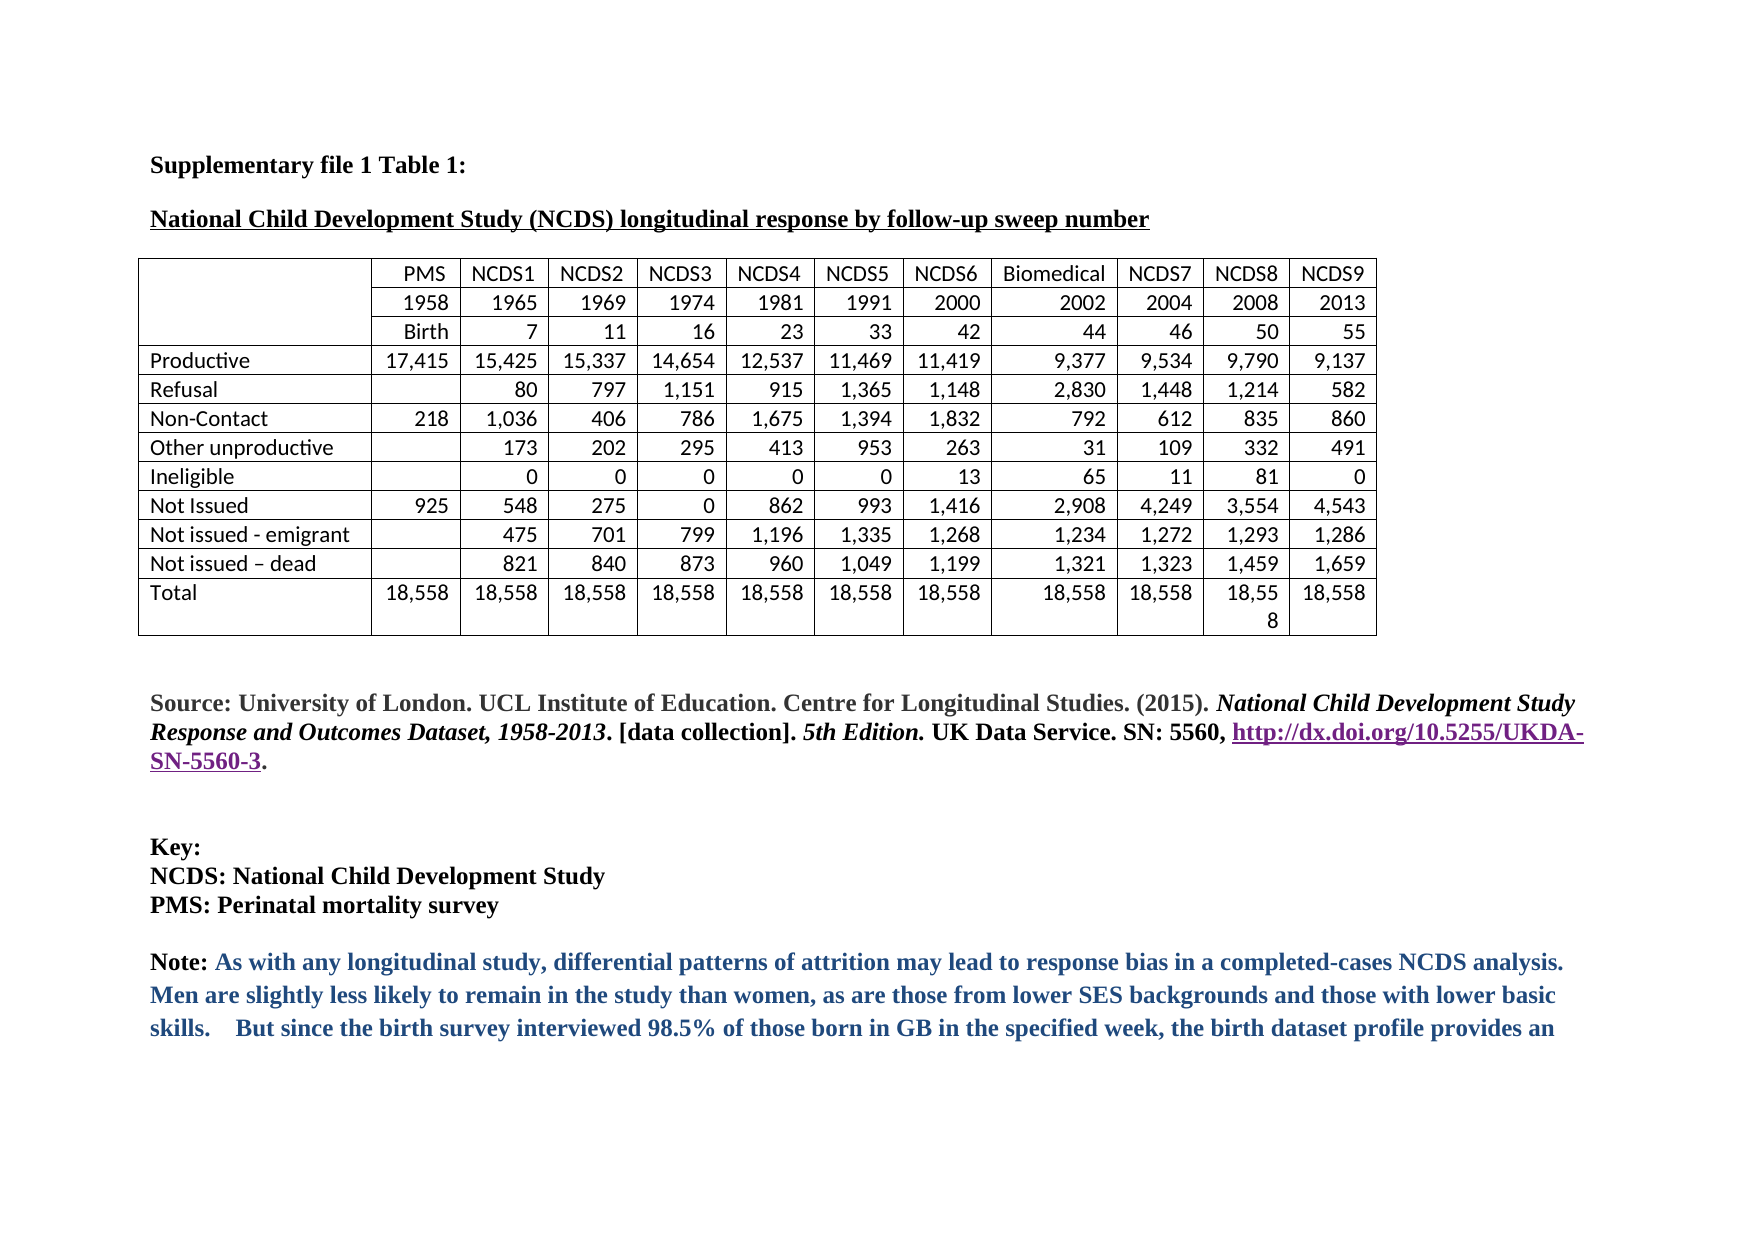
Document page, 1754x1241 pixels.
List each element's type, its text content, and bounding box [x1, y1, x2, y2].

table_cell 1,293 [1204, 520, 1289, 548]
table_cell 406 [549, 404, 637, 432]
table_cell 2000 [904, 288, 991, 316]
table_cell 2002 [992, 288, 1117, 316]
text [150, 947, 1604, 1042]
table_cell 332 [1204, 433, 1289, 461]
table_cell 960 [727, 549, 814, 577]
table_header NCDS3 [638, 259, 726, 287]
table_cell [372, 462, 460, 490]
table_cell 15,337 [549, 346, 637, 374]
table_cell 1,365 [815, 375, 903, 403]
table_cell 18,558 [1204, 579, 1289, 634]
text PMS: Perinatal mortality survey [150, 890, 1604, 918]
table_cell 840 [549, 549, 637, 577]
table_cell 202 [549, 433, 637, 461]
table_cell 275 [549, 491, 637, 519]
table_header NCDS7 [1118, 259, 1203, 287]
table_cell 173 [461, 433, 548, 461]
table_cell 2008 [1204, 288, 1289, 316]
table_cell 65 [992, 462, 1117, 490]
table_cell 12,537 [727, 346, 814, 374]
text Source: . UCL Institute of Education. Centre for Longitudinal Studies. (2015). National Child Development Study Response and Outcomes Dataset, 1958-2013. [data collection]. 5th Edition. Data Service. SN: 5560, http://dx.doi.org/10.5255/UKDA-SN-5560-3. [150, 688, 1604, 775]
table_cell 18,558 [904, 579, 991, 634]
table_cell 1,268 [904, 520, 991, 548]
table_cell 792 [992, 404, 1117, 432]
table_cell 18,558 [1118, 579, 1203, 634]
table_cell 1958 [372, 288, 460, 316]
table_cell 1,151 [638, 375, 726, 403]
table_cell 993 [815, 491, 903, 519]
table_cell 295 [638, 433, 726, 461]
table_cell 11 [1118, 462, 1203, 490]
table_cell 33 [815, 317, 903, 345]
text Supplementary file 1 Table 1: [150, 150, 1604, 179]
table_cell 15,425 [461, 346, 548, 374]
table_cell 46 [1118, 317, 1203, 345]
table_cell 11,419 [904, 346, 991, 374]
table_cell 1,335 [815, 520, 903, 548]
table_cell [372, 520, 460, 548]
table_cell 7 [461, 317, 548, 345]
table_cell 18,558 [638, 579, 726, 634]
table_cell 1,286 [1290, 520, 1376, 548]
table_cell 0 [461, 462, 548, 490]
table_header PMS [372, 259, 460, 287]
table_cell 1991 [815, 288, 903, 316]
table_cell [372, 433, 460, 461]
table_cell 1,214 [1204, 375, 1289, 403]
table_cell 821 [461, 549, 548, 577]
table_cell 1,832 [904, 404, 991, 432]
table_cell 1,049 [815, 549, 903, 577]
table_cell 1,272 [1118, 520, 1203, 548]
table_cell 1,321 [992, 549, 1117, 577]
table_cell Productive [139, 346, 371, 374]
table_cell 17,415 [372, 346, 460, 374]
table_cell 16 [638, 317, 726, 345]
table_cell 18,558 [461, 579, 548, 634]
table_cell 44 [992, 317, 1117, 345]
table_cell 9,377 [992, 346, 1117, 374]
table_header [139, 259, 371, 345]
table_cell 0 [638, 491, 726, 519]
table_cell 1969 [549, 288, 637, 316]
table_cell 2004 [1118, 288, 1203, 316]
table_cell 0 [549, 462, 637, 490]
table_cell Non-Contact [139, 404, 371, 432]
table_header NCDS1 [461, 259, 548, 287]
table_cell 80 [461, 375, 548, 403]
table_cell 701 [549, 520, 637, 548]
table_cell 797 [549, 375, 637, 403]
table_cell 548 [461, 491, 548, 519]
table_cell 55 [1290, 317, 1376, 345]
table_cell 18,558 [727, 579, 814, 634]
table_cell 953 [815, 433, 903, 461]
table_cell 873 [638, 549, 726, 577]
table_cell 18,558 [815, 579, 903, 634]
table_header Biomedical [992, 259, 1117, 287]
table_cell 612 [1118, 404, 1203, 432]
table_cell Not issued – dead [139, 549, 371, 577]
table_cell 4,249 [1118, 491, 1203, 519]
table_header NCDS6 [904, 259, 991, 287]
table_cell 11,469 [815, 346, 903, 374]
table_cell 799 [638, 520, 726, 548]
table_cell 915 [727, 375, 814, 403]
table_cell Not Issued [139, 491, 371, 519]
table_cell 2013 [1290, 288, 1376, 316]
table_cell 18,558 [992, 579, 1117, 634]
table_cell 1974 [638, 288, 726, 316]
table_cell 263 [904, 433, 991, 461]
table_cell 1,659 [1290, 549, 1376, 577]
table_cell 1,148 [904, 375, 991, 403]
table_cell 0 [815, 462, 903, 490]
table_cell 1965 [461, 288, 548, 316]
table_cell 18,558 [549, 579, 637, 634]
table_cell 1,234 [992, 520, 1117, 548]
text Key: [150, 832, 1604, 861]
table_cell 18,558 [1290, 579, 1376, 634]
table_cell 582 [1290, 375, 1376, 403]
table_cell 860 [1290, 404, 1376, 432]
table_cell 31 [992, 433, 1117, 461]
table_cell 9,534 [1118, 346, 1203, 374]
table_cell [372, 549, 460, 577]
table_cell 1,675 [727, 404, 814, 432]
table_cell Total [139, 579, 371, 634]
table_cell 925 [372, 491, 460, 519]
table_cell 1,394 [815, 404, 903, 432]
table_cell 475 [461, 520, 548, 548]
table_cell 0 [1290, 462, 1376, 490]
table_header NCDS2 [549, 259, 637, 287]
table_cell 3,554 [1204, 491, 1289, 519]
table_header NCDS8 [1204, 259, 1289, 287]
table_cell Not issued - emigrant [139, 520, 371, 548]
table_header NCDS5 [815, 259, 903, 287]
table_cell 2,830 [992, 375, 1117, 403]
table_cell Refusal [139, 375, 371, 403]
table_cell 1,323 [1118, 549, 1203, 577]
table_cell Ineligible [139, 462, 371, 490]
table_cell Other unproductive [139, 433, 371, 461]
table_cell 1,448 [1118, 375, 1203, 403]
table_cell 2,908 [992, 491, 1117, 519]
table_cell 81 [1204, 462, 1289, 490]
table_cell 786 [638, 404, 726, 432]
table_cell 9,790 [1204, 346, 1289, 374]
table_header NCDS4 [727, 259, 814, 287]
table_cell 1,196 [727, 520, 814, 548]
table_cell 0 [638, 462, 726, 490]
table_cell 1,036 [461, 404, 548, 432]
table_cell 14,654 [638, 346, 726, 374]
table_cell 50 [1204, 317, 1289, 345]
table_cell 109 [1118, 433, 1203, 461]
table_cell 4,543 [1290, 491, 1376, 519]
table_cell 1,459 [1204, 549, 1289, 577]
table_cell [372, 375, 460, 403]
table_cell 13 [904, 462, 991, 490]
table_header NCDS9 [1290, 259, 1376, 287]
table_cell 18,558 [372, 579, 460, 634]
table_cell 9,137 [1290, 346, 1376, 374]
text NCDS: National Child Development Study [150, 861, 1604, 890]
table_cell 413 [727, 433, 814, 461]
table_cell Birth [372, 317, 460, 345]
table_cell 1,199 [904, 549, 991, 577]
table_cell 835 [1204, 404, 1289, 432]
table_cell 1,416 [904, 491, 991, 519]
table_cell 0 [727, 462, 814, 490]
table_cell 862 [727, 491, 814, 519]
table_cell 11 [549, 317, 637, 345]
text National Child Development Study (NCDS) longitudinal response by follow-up sweep number [150, 204, 1604, 233]
table_cell 23 [727, 317, 814, 345]
table_cell 218 [372, 404, 460, 432]
table_cell 491 [1290, 433, 1376, 461]
table_cell 1981 [727, 288, 814, 316]
table_cell 42 [904, 317, 991, 345]
